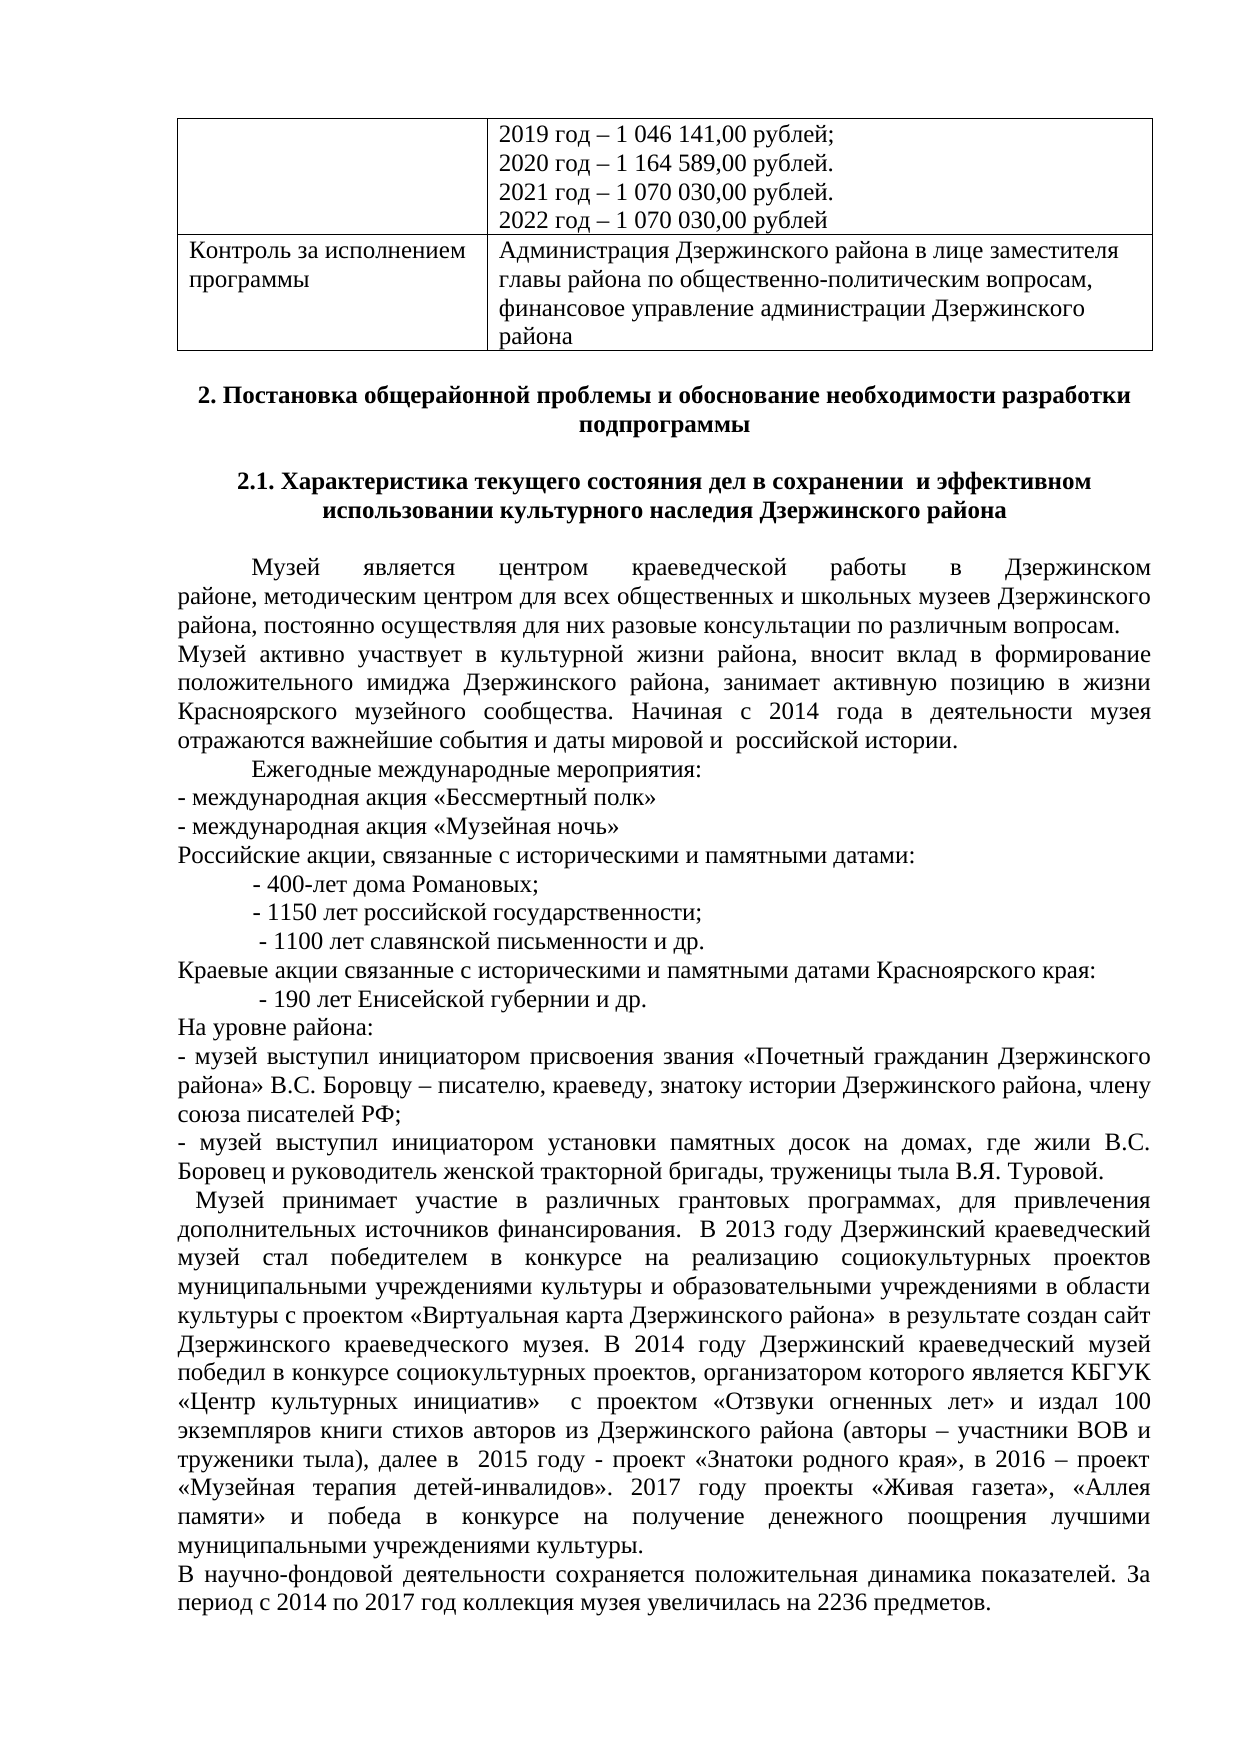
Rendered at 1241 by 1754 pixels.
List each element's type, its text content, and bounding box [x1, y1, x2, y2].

text Музей является центром краеведческой работы в Дзержинском районе, методическим центром для всех общественных и школьных музеев Дзержинского района, постоянно осуществляя для них разовые консультации по различным вопросам. [177, 552, 1152, 639]
table_cell Администрация Дзержинского района в лице заместителя главы района по общественно-политическим вопросам, финансовое управление администрации Дзержинского района [488, 235, 1152, 350]
text - 190 лет Енисейской губернии и др. [177, 984, 1152, 1012]
table_cell Контроль за исполнением программы [178, 235, 487, 350]
text - 1150 лет российской государственности; [177, 897, 1152, 926]
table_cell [488, 119, 1152, 234]
text Музей принимает участие в различных грантовых программах, для привлечения дополнительных источников финансирования. В 2013 году Дзержинский краеведческий музей стал победителем в конкурсе на реализацию социокультурных проектов муниципальными учреждениями культуры и образовательными учреждениями в области культуры с проектом «Виртуальная карта Дзержинского района» в результате создан сайт Дзержинского краеведческого музея. В 2014 году Дзержинский краеведческий музей победил в конкурсе социокультурных проектов, организатором которого является КБГУК «Центр культурных инициатив» с проектом «Отзвуки огненных лет» и издал 100 экземпляров книги стихов авторов из Дзержинского района (авторы – участники ВОВ и труженики тыла), далее в 2015 году - проект «Знатоки родного края», в 2016 – проект «Музейная терапия детей-инвалидов». 2017 году проекты «Живая газета», «Аллея памяти» и победа в конкурсе на получение денежного поощрения лучшими муниципальными учреждениями культуры. [177, 1185, 1152, 1559]
text На уровне района: [177, 1012, 1152, 1041]
text - международная акция «Бессмертный полк» [177, 782, 1152, 811]
text 2. Постановка общерайонной проблемы и обоснование необходимости разработки подпрограммы [177, 380, 1152, 437]
text 2.1. Характеристика текущего состояния дел в сохранении и эффективном использовании культурного наследия Дзержинского района [177, 466, 1152, 524]
text Музей активно участвует в культурной жизни района, вносит вклад в формирование положительного имиджа Дзержинского района, занимает активную позицию в жизни Красноярского музейного сообщества. Начиная с 2014 года в деятельности музея отражаются важнейшие события и даты мировой и российской истории. [177, 639, 1152, 754]
text - международная акция «Музейная ночь» [177, 811, 1152, 840]
text - музей выступил инициатором присвоения звания «Почетный гражданин Дзержинского района» В.С. Боровцу – писателю, краеведу, знатоку истории Дзержинского района, члену союза писателей РФ; [177, 1041, 1152, 1127]
text Краевые акции связанные с историческими и памятными датами Красноярского края: [177, 955, 1152, 984]
text Ежегодные международные мероприятия: [177, 754, 1152, 782]
text - музей выступил инициатором установки памятных досок на домах, где жили В.С. Боровец и руководитель женской тракторной бригады, труженицы тыла В.Я. Туровой. [177, 1127, 1152, 1185]
text В научно-фондовой деятельности сохраняется положительная динамика показателей. За период с 2014 по 2017 год коллекция музея увеличилась на 2236 предметов. [177, 1559, 1152, 1616]
text - 1100 лет славянской письменности и др. [177, 926, 1152, 955]
text - 400-лет дома Романовых; [177, 869, 1152, 897]
text Российские акции, связанные с историческими и памятными датами: [177, 840, 1152, 869]
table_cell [178, 119, 487, 234]
